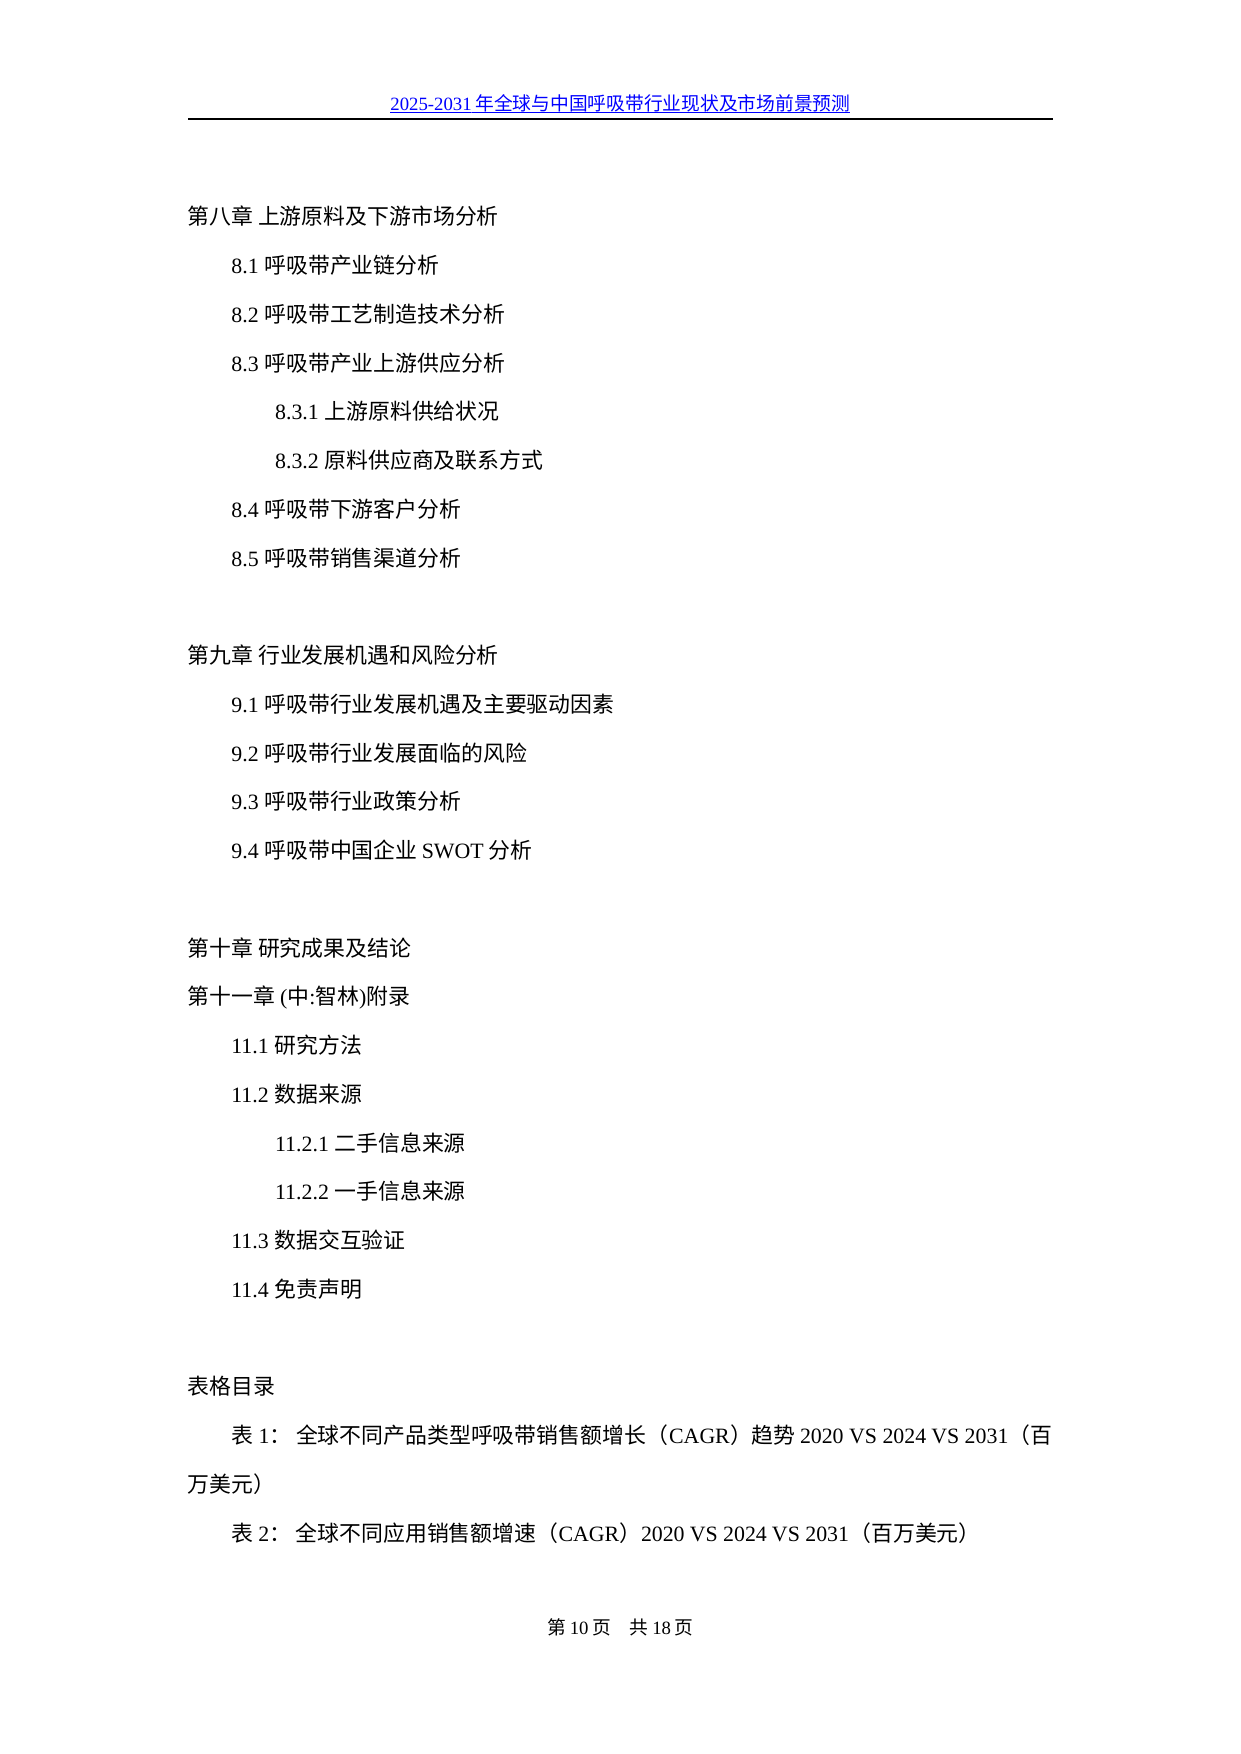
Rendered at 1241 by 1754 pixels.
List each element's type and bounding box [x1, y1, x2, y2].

text [187, 150, 1053, 1548]
